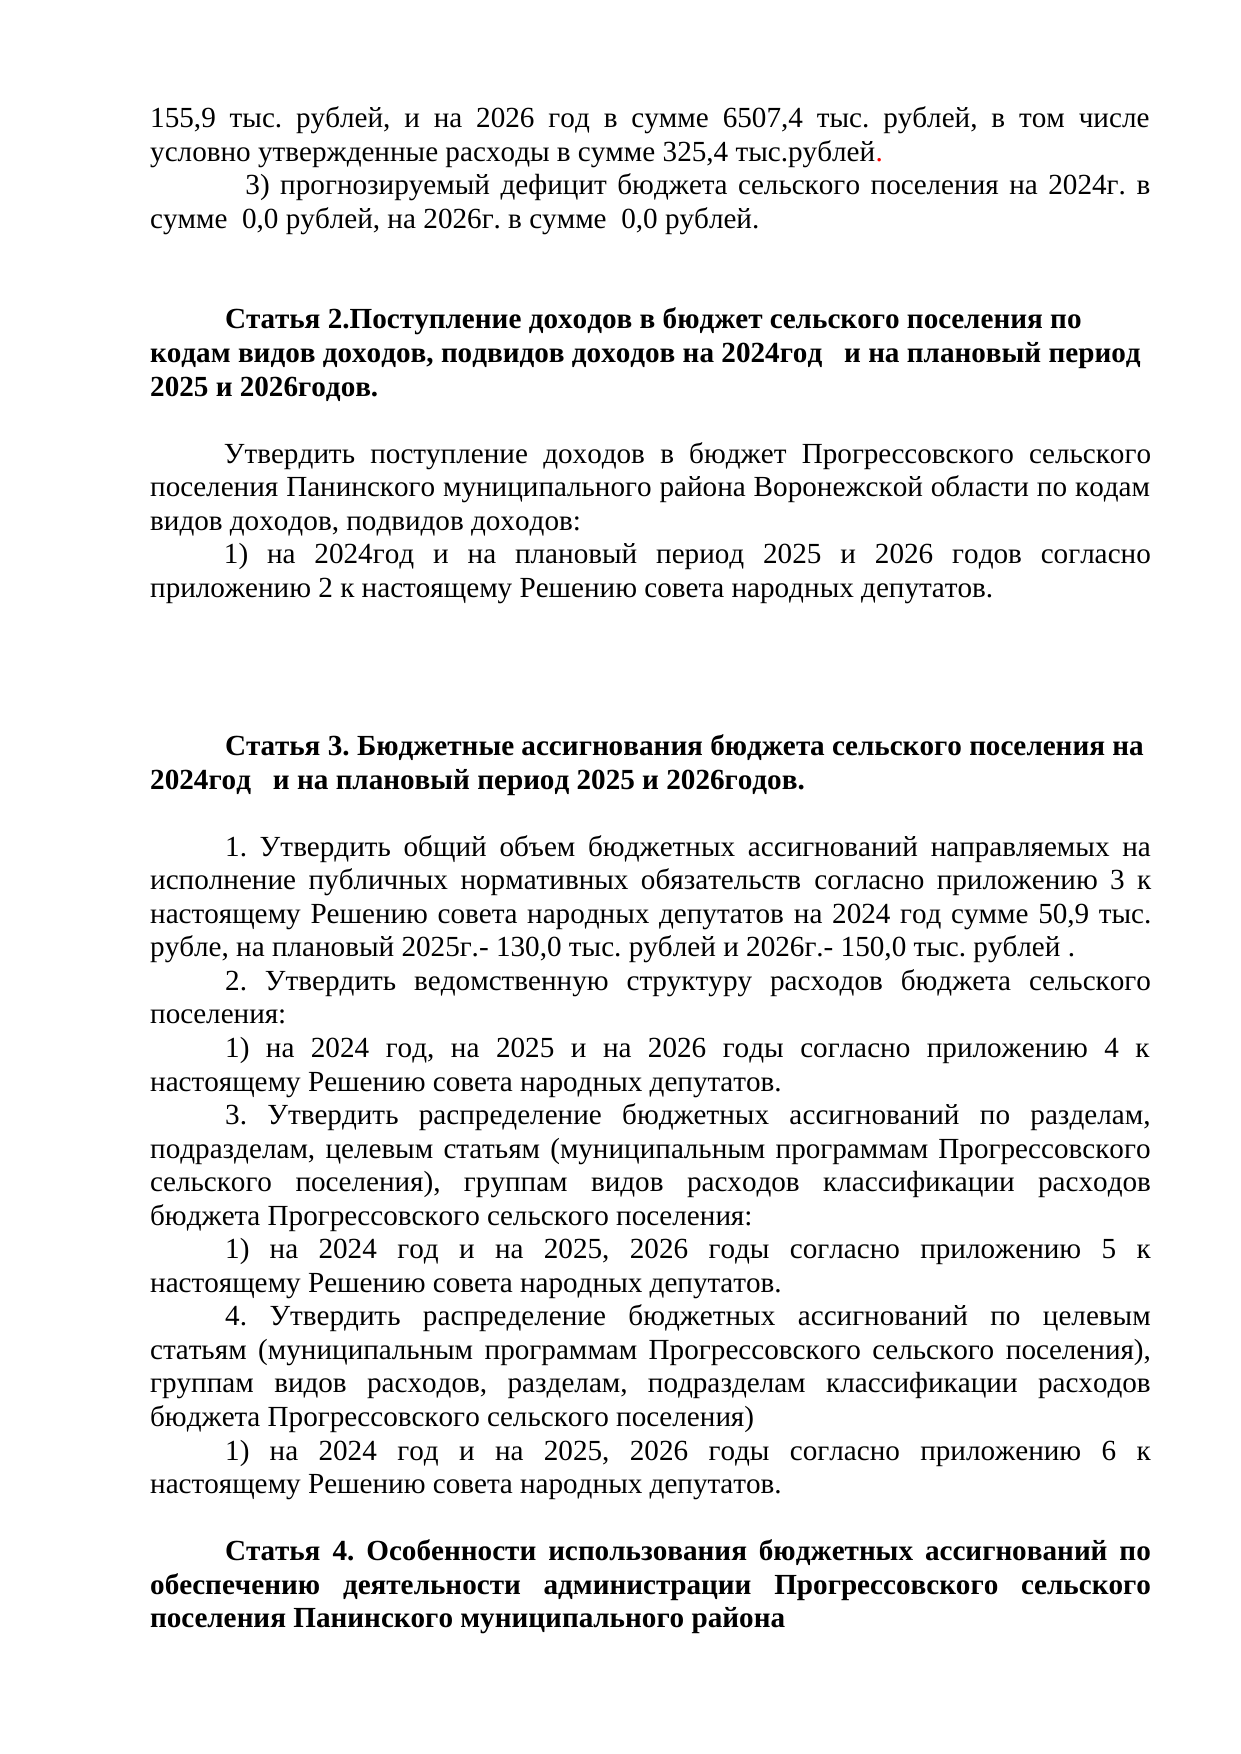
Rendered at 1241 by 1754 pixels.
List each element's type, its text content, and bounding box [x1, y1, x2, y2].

text 3. Утвердить распределение бюджетных ассигнований по разделам, подразделам, целевым статьям (муниципальным программам Прогрессовского сельского поселения), группам видов расходов классификации расходов бюджета Прогрессовского сельского поселения: [150, 1097, 1152, 1231]
text 3) прогнозируемый дефицит бюджета сельского поселения на 2024г. в сумме 0,0 рублей, на 2026г. в сумме 0,0 рублей. [150, 167, 1152, 234]
text Утвердить поступление доходов в бюджет Прогрессовского сельского поселения Панинского муниципального района Воронежской области по кодам видов доходов, подвидов доходов: [150, 436, 1152, 536]
text 1. Утвердить общий объем бюджетных ассигнований направляемых на исполнение публичных нормативных обязательств согласно приложению 3 к настоящему Решению совета народных депутатов на 2024 год сумме 50,9 тыс. рубле, на плановый 2025г.- 130,0 тыс. рублей и 2026г.- 150,0 тыс. рублей . [150, 829, 1152, 963]
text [150, 100, 1152, 167]
text 4. Утвердить распределение бюджетных ассигнований по целевым статьям (муниципальным программам Прогрессовского сельского поселения), группам видов расходов, разделам, подразделам классификации расходов бюджета Прогрессовского сельского поселения) [150, 1298, 1152, 1433]
text 1) на 2024 год и на 2025, 2026 годы согласно приложению 6 к настоящему Решению совета народных депутатов. [150, 1433, 1152, 1500]
text Статья 4. Особенности использования бюджетных ассигнований по обеспечению деятельности администрации Прогрессовского сельского поселения Панинского муниципального района [150, 1533, 1152, 1634]
text Статья 3. Бюджетные ассигнования бюджета сельского поселения на 2024год и на плановый период 2025 и 2026годов. [150, 728, 1152, 795]
text 1) на 2024год и на плановый период 2025 и 2026 годов согласно приложению 2 к настоящему Решению совета народных депутатов. [150, 536, 1152, 603]
text Статья 2.Поступление доходов в бюджет сельского поселения по кодам видов доходов, подвидов доходов на 2024год и на плановый период 2025 и 2026годов. [150, 302, 1152, 402]
text 2. Утвердить ведомственную структуру расходов бюджета сельского поселения: [150, 963, 1152, 1030]
text 1) на 2024 год, на 2025 и на 2026 годы согласно приложению 4 к настоящему Решению совета народных депутатов. [150, 1030, 1152, 1097]
text 1) на 2024 год и на 2025, 2026 годы согласно приложению 5 к настоящему Решению совета народных депутатов. [150, 1231, 1152, 1298]
